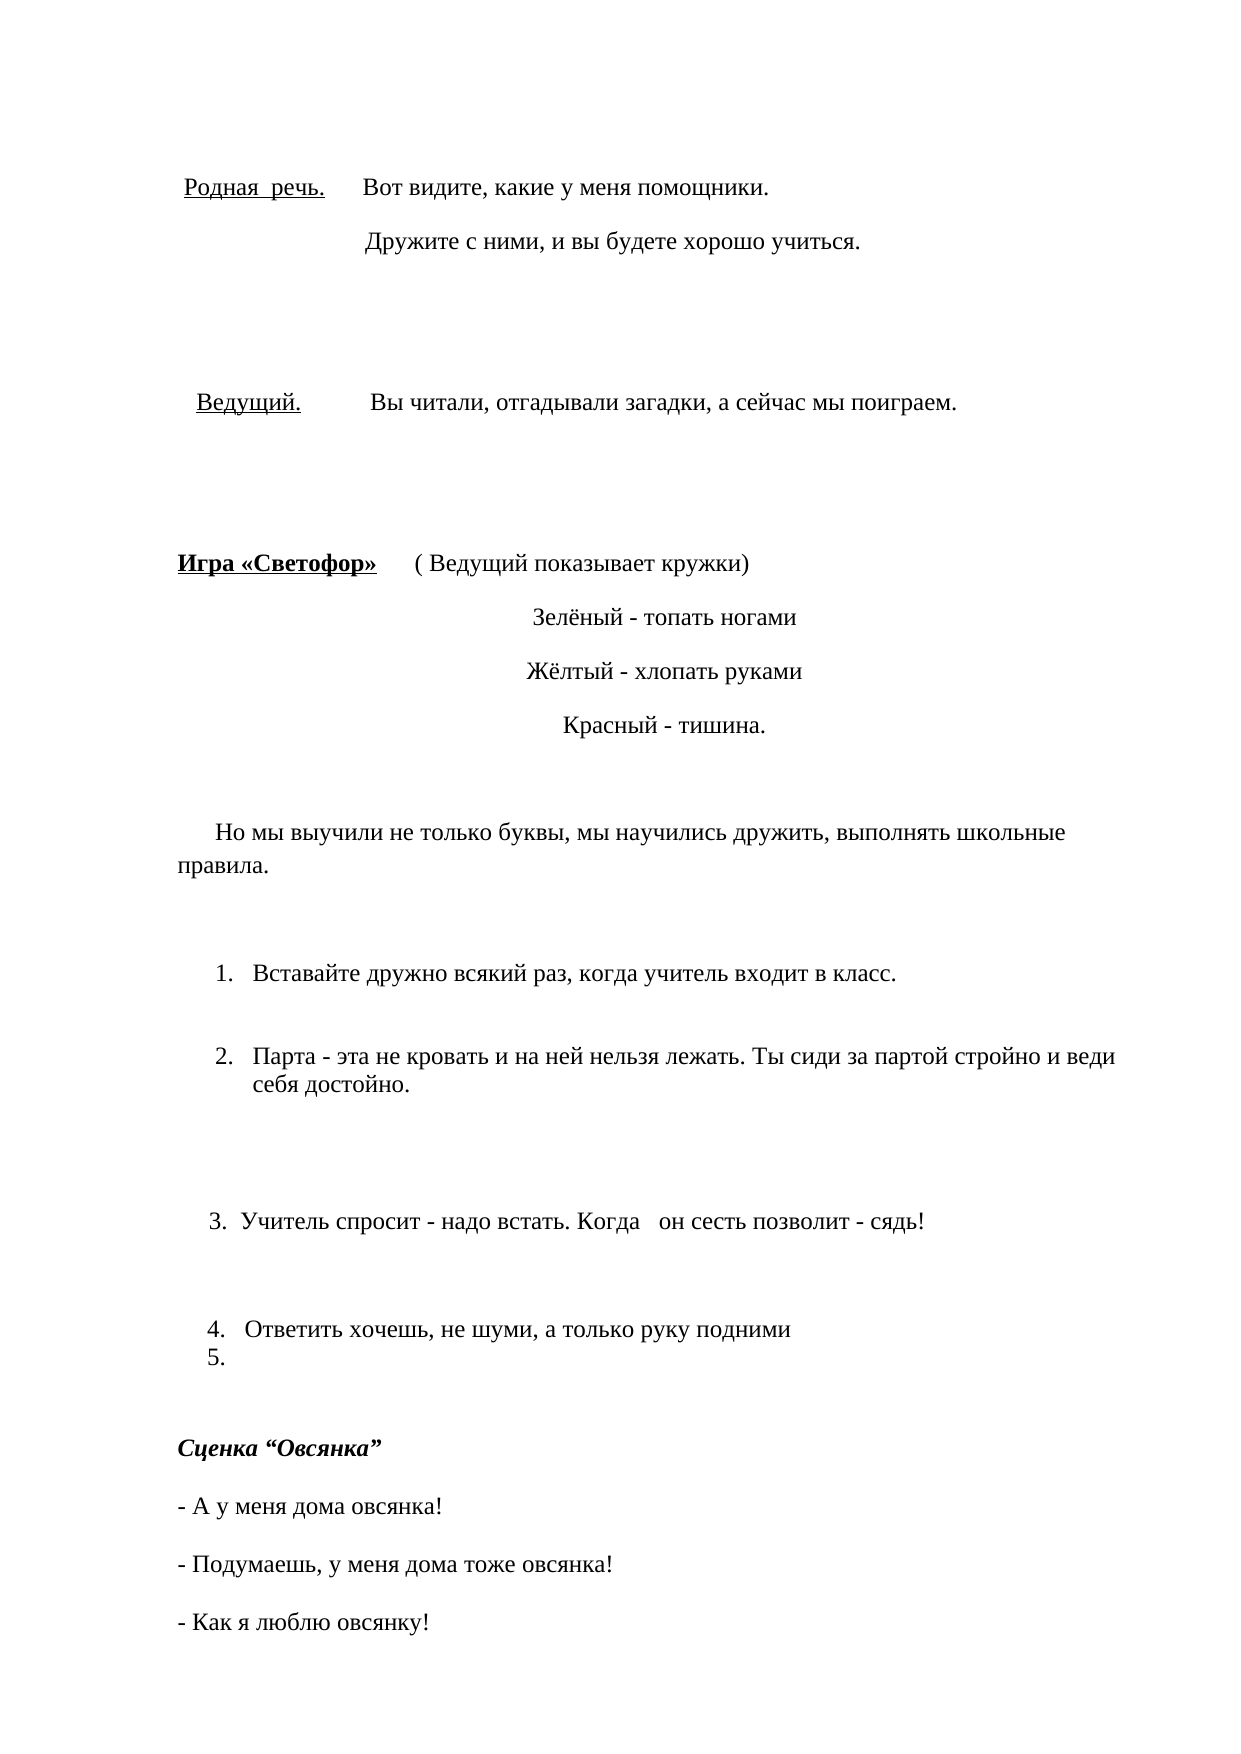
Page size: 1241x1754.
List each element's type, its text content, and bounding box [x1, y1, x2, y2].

list Вставайте дружно всякий раз, когда учитель входит в класс. [215, 958, 1152, 987]
list Парта - эта не кровать и на ней нельзя лежать. Ты сиди за партой стройно и веди себя достойно. [215, 1041, 1152, 1098]
text Дружите с ними, и вы будете хорошо учиться. [177, 226, 1152, 254]
text 3. Учитель спросит - надо встать. Когда он сесть позволит - сядь! [177, 1206, 1152, 1235]
text Но мы выучили не только буквы, мы научились дружить, выполнять школьные правила. [177, 817, 1152, 879]
text - А у меня дома овсянка! [177, 1491, 1152, 1520]
list Ответить хочешь, не шуми, а только руку подними [207, 1314, 1152, 1342]
text Родная речь. Вот видите, какие у меня помощники. [177, 172, 1152, 201]
text Игра «Светофор» ( Ведущий показывает кружки) [177, 548, 1152, 577]
text Ведущий. Вы читали, отгадывали загадки, а сейчас мы поиграем. [177, 387, 1152, 415]
text Зелёный - топать ногами [177, 602, 1152, 631]
text - Как я люблю овсянку! [177, 1607, 1152, 1636]
text Сценка “Овсянка” [177, 1433, 1152, 1462]
text - Подумаешь, у меня дома тоже овсянка! [177, 1549, 1152, 1578]
text Красный - тишина. [177, 710, 1152, 738]
text Жёлтый - хлопать руками [177, 656, 1152, 684]
